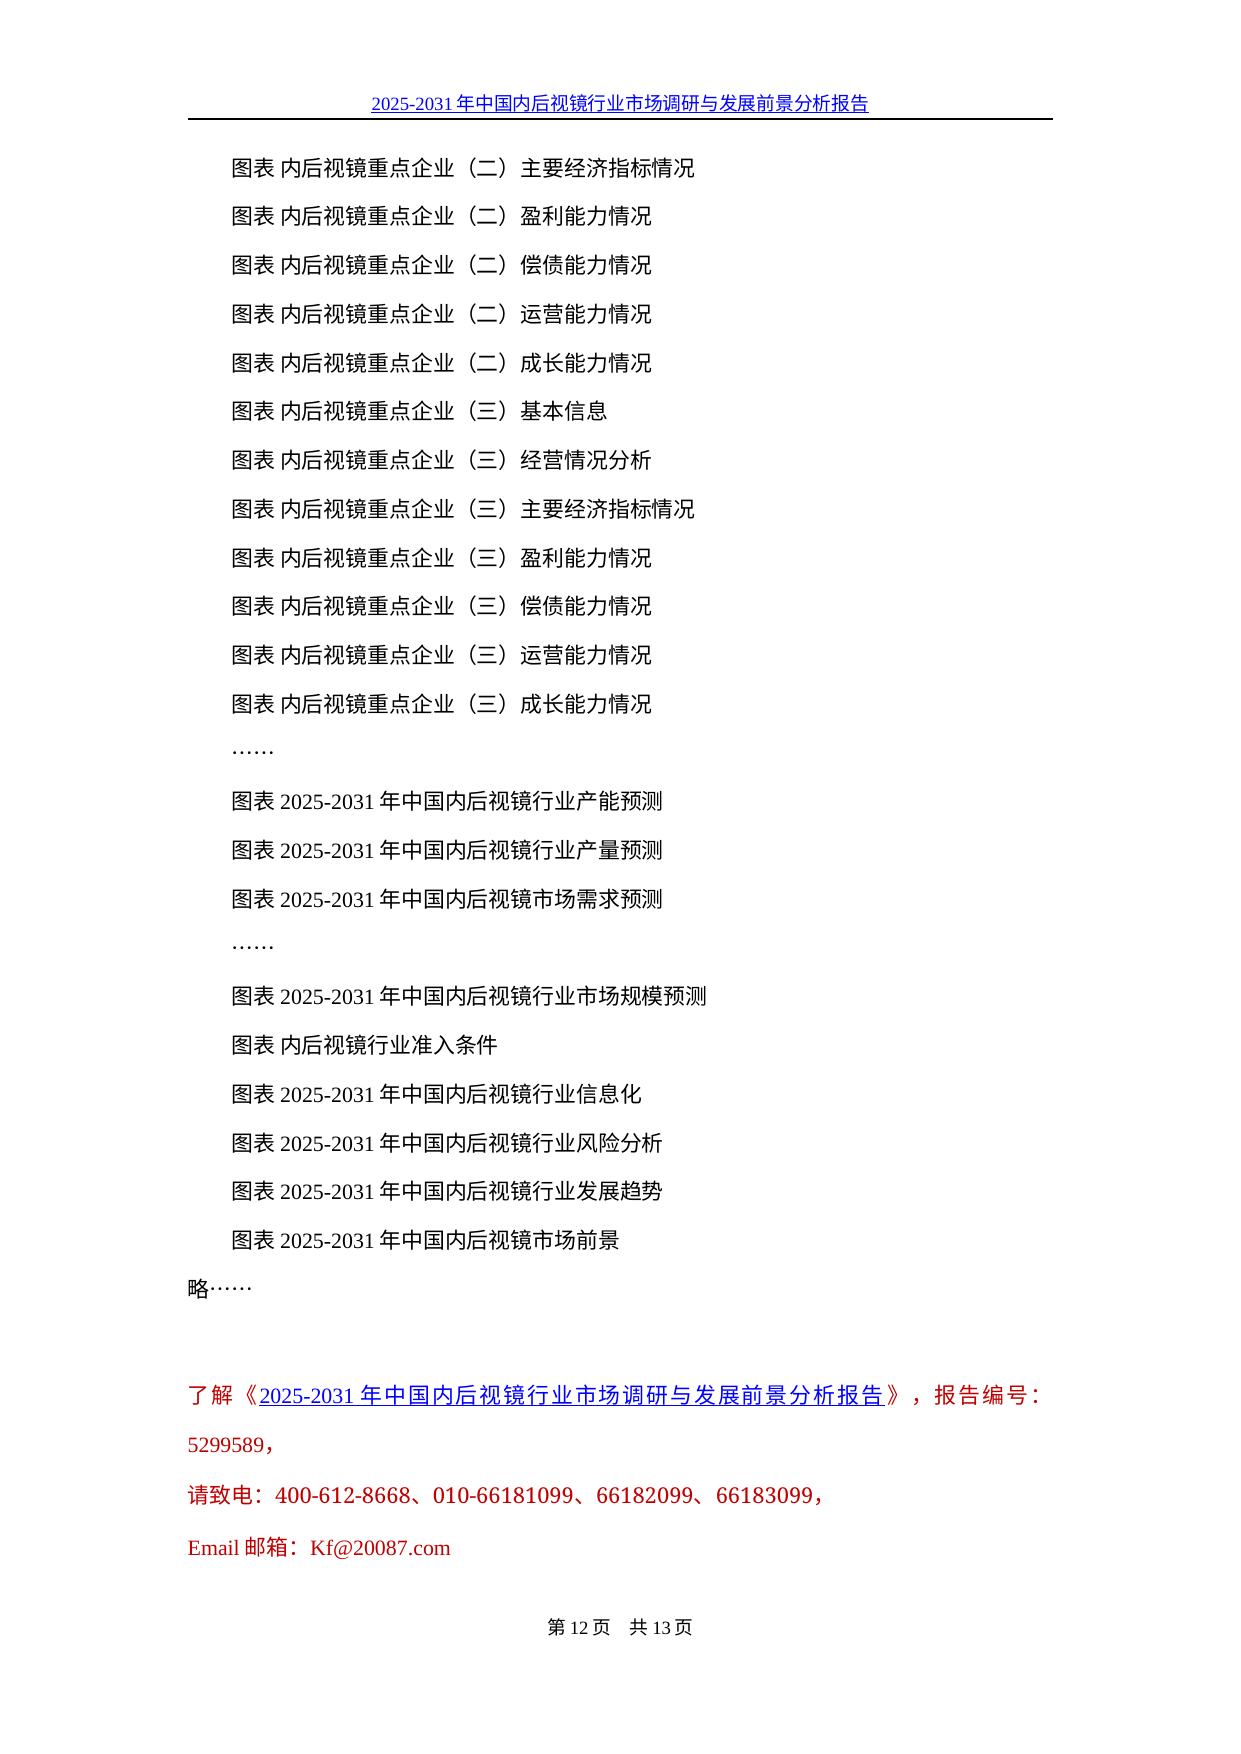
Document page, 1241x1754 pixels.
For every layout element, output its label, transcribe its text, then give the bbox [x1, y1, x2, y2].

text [187, 150, 1053, 1304]
text 了解《2025-2031年中国内后视镜行业市场调研与发展前景分析报告》，报告编号：5299589， [187, 1378, 1053, 1459]
text 请致电：400-612-8668、010-66181099、66182099、66183099， [187, 1478, 1053, 1511]
text Email邮箱：Kf@20087.com [187, 1530, 1053, 1562]
